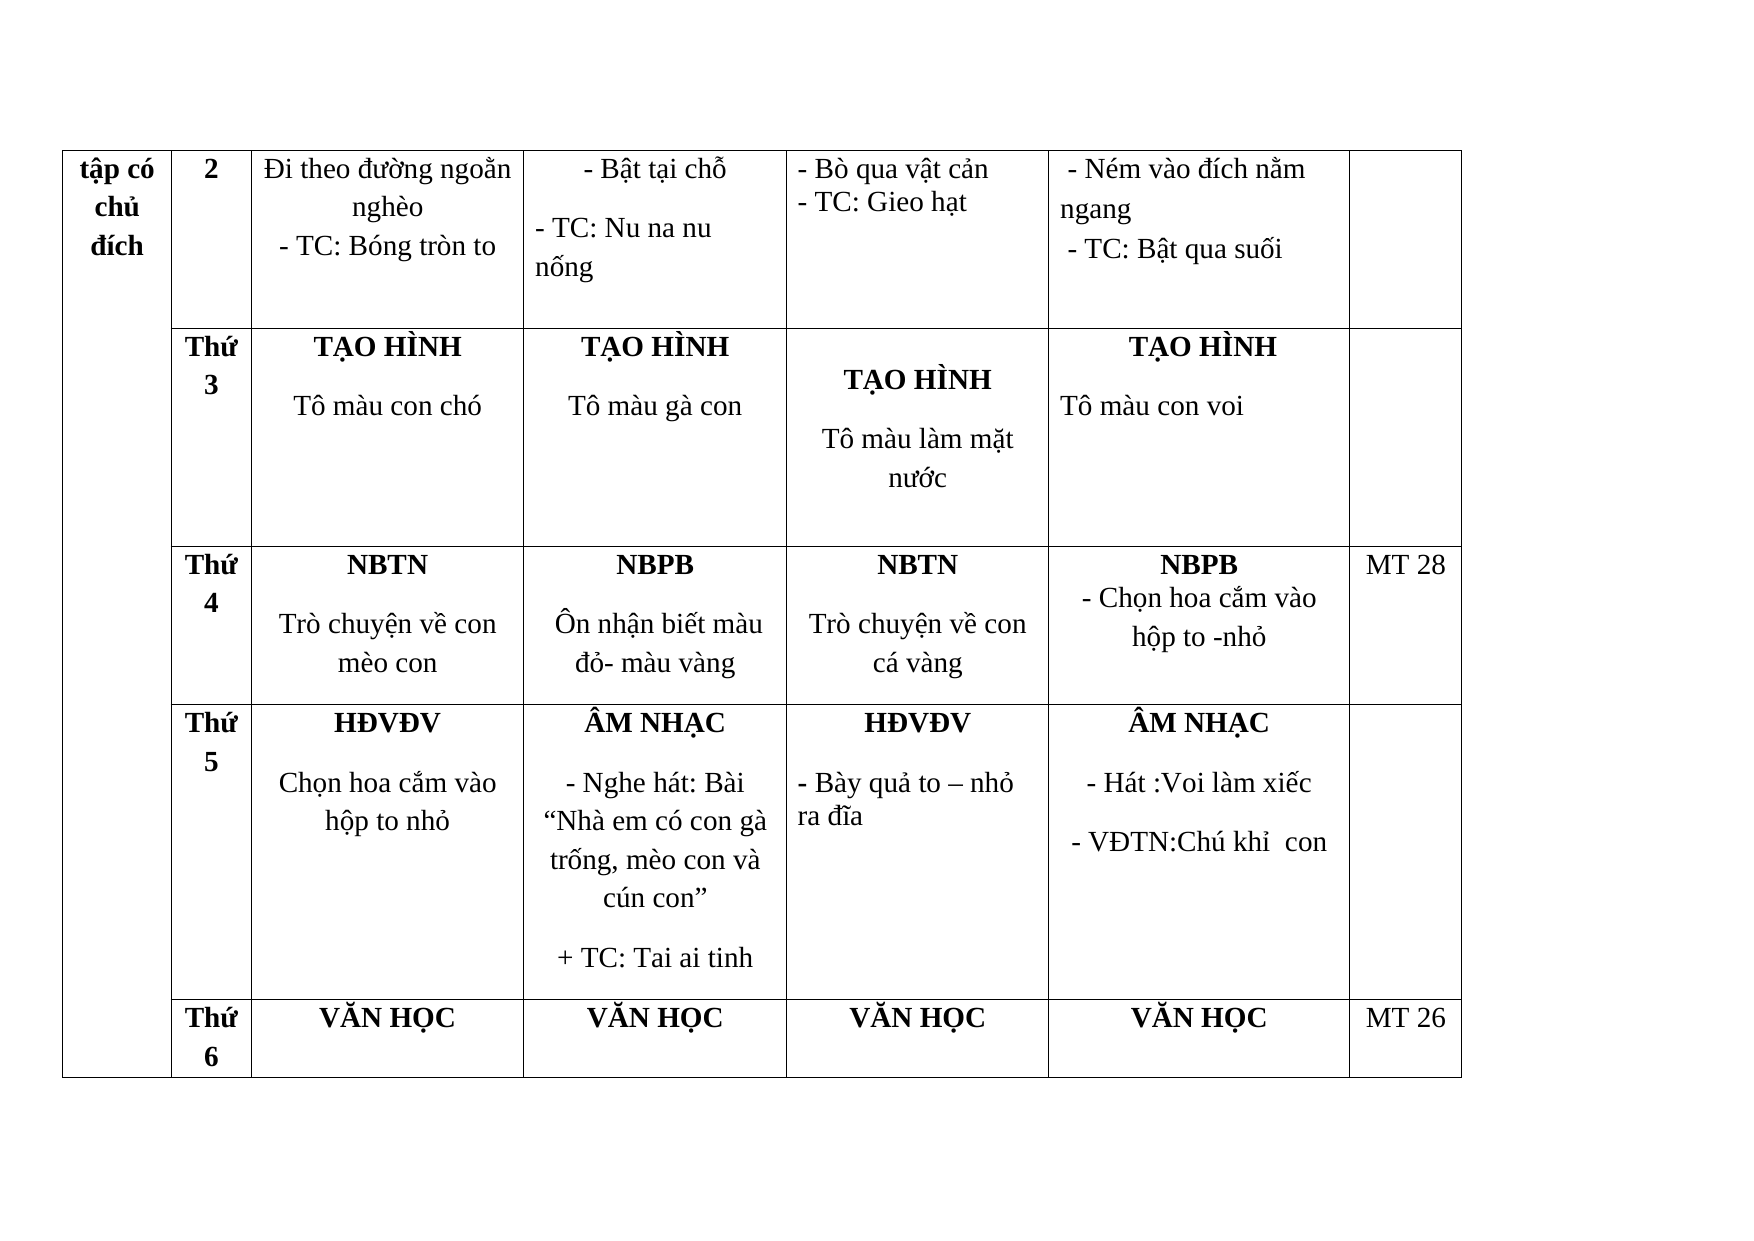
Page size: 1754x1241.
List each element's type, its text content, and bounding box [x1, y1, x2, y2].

table_cell TẠO HÌNH Tô màu con voi [1049, 329, 1349, 546]
table_cell TẠO HÌNH Tô màu con chó [252, 329, 523, 546]
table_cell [787, 151, 1048, 328]
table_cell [252, 1000, 523, 1077]
table_cell NBPB - Chọn hoa cắm vào hộp to -nhỏ [1049, 547, 1349, 704]
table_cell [524, 151, 786, 328]
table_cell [63, 151, 171, 1077]
table_cell MT 26 [1350, 1000, 1461, 1077]
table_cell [1049, 151, 1349, 328]
table_cell TẠO HÌNH Tô màu gà con [524, 329, 786, 546]
table_cell NBTN Trò chuyện về con mèo con [252, 547, 523, 704]
table_cell HĐVĐV - Bày quả to – nhỏ ra đĩa [787, 705, 1048, 999]
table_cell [787, 1000, 1048, 1077]
table_cell ÂM NHẠC - Hát :Voi làm xiếc - VĐTN:Chú khỉ con [1049, 705, 1349, 999]
table_cell MT 28 [1350, 547, 1461, 704]
table_cell NBTN Trò chuyện về con cá vàng [787, 547, 1048, 704]
table_cell VĂN HỌC Vè: Con voi [1049, 1000, 1349, 1077]
table_cell Thứ 5 [172, 705, 251, 999]
table_cell [1350, 705, 1461, 999]
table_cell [524, 1000, 786, 1077]
table_cell Thứ 3 [172, 329, 251, 546]
table_cell ÂM NHẠC - Nghe hát: Bài “Nhà em có con gà trống, mèo con và cún con” + TC: Tai ai tinh [524, 705, 786, 999]
table_cell NBPB Ôn nhận biết màu đỏ- màu vàng [524, 547, 786, 704]
table_cell HĐVĐV Chọn hoa cắm vào hộp to nhỏ [252, 705, 523, 999]
table_cell Thứ 2 [172, 151, 251, 328]
table_cell TẠO HÌNH Tô màu làm mặt nước [787, 329, 1048, 546]
table_cell [1350, 329, 1461, 546]
table_cell Thứ 6 [172, 1000, 251, 1077]
table_cell Thứ 4 [172, 547, 251, 704]
table_cell [1350, 151, 1461, 328]
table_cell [252, 151, 523, 328]
